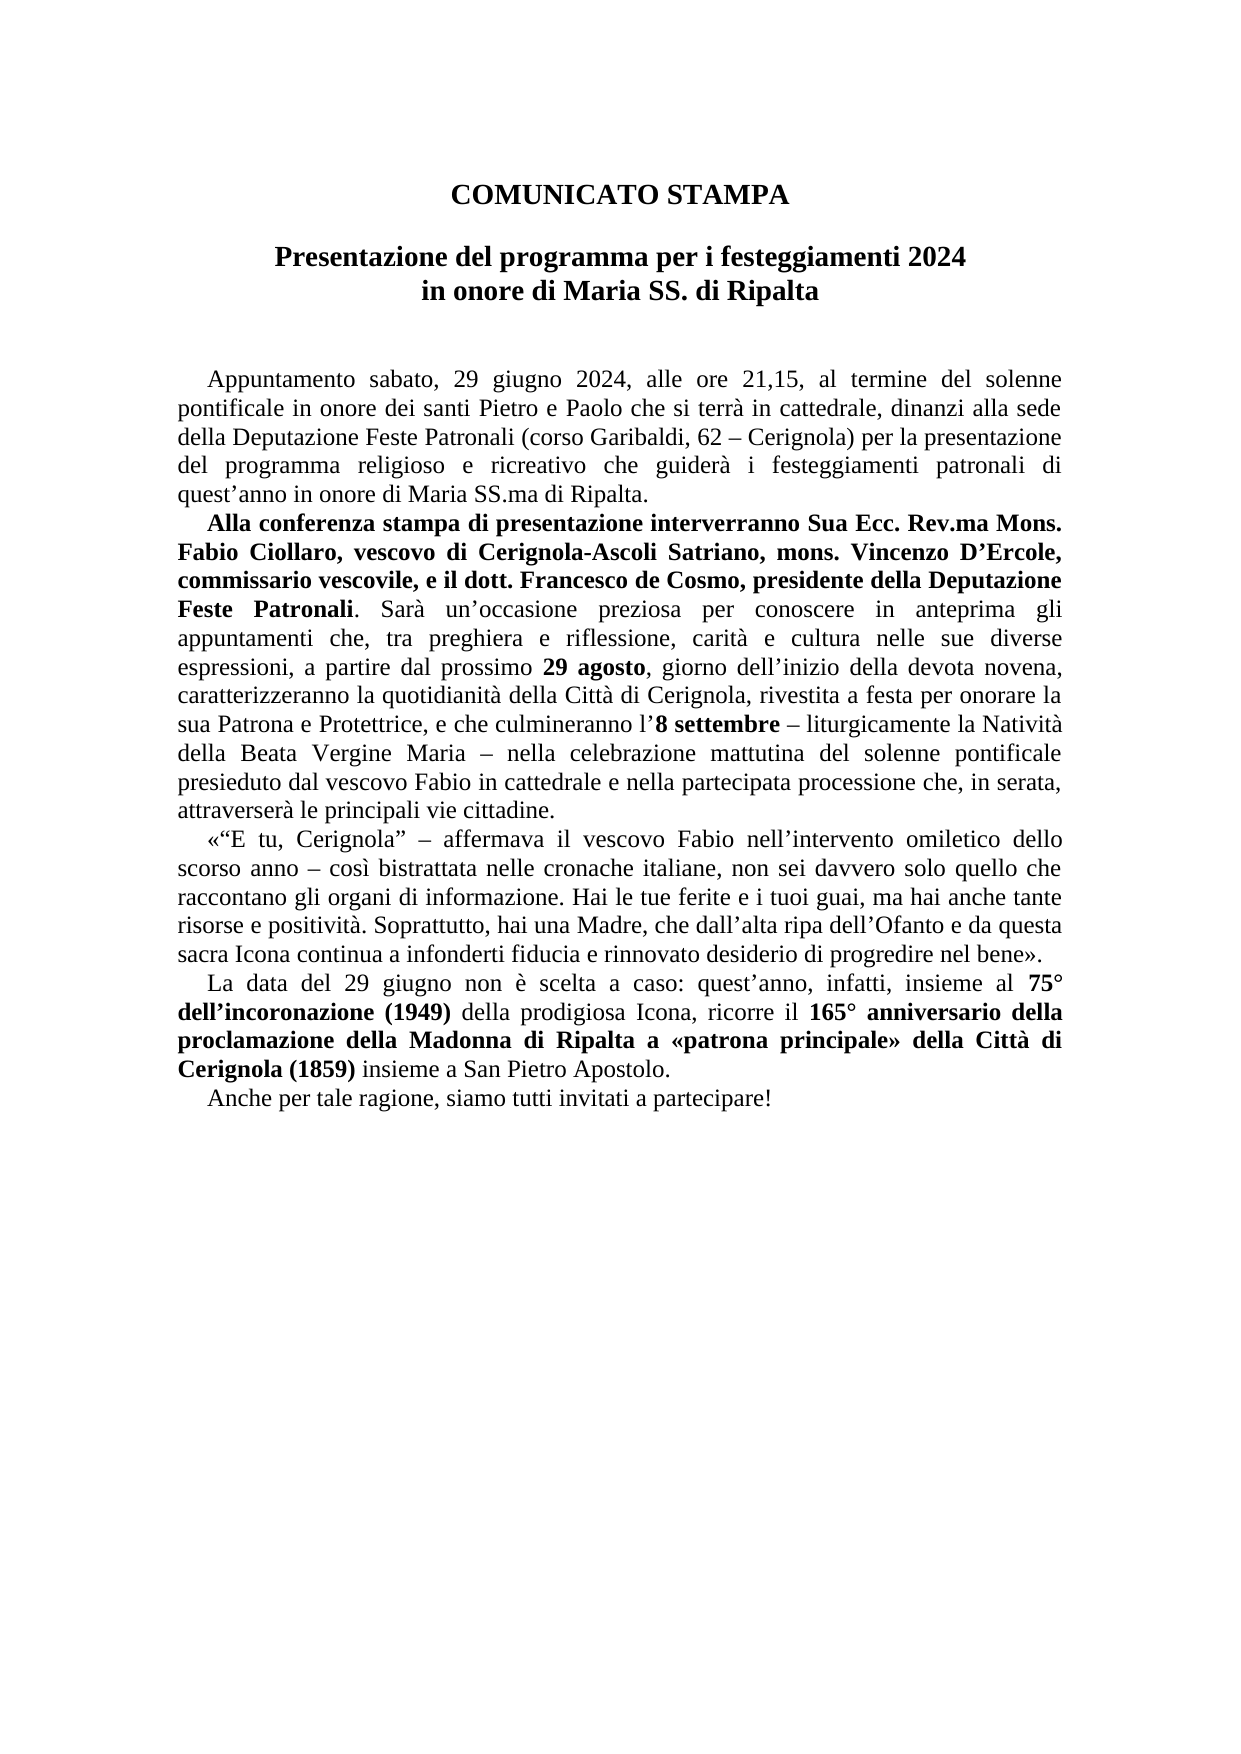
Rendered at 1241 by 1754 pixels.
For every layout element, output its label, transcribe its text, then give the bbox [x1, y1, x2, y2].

text La data del 29 giugno non è scelta a caso: quest’anno, infatti, insieme al 75° dell’incoronazione (1949) della prodigiosa Icona, ricorre il 165° anniversario della proclamazione della Madonna di Ripalta a «patrona principale» della Città di Cerignola (1859) insieme a San Pietro Apostolo. [177, 968, 1063, 1083]
text «“E tu, Cerignola” – affermava il vescovo Fabio nell’intervento omiletico dello scorso anno – così bistrattata nelle cronache italiane, non sei davvero solo quello che raccontano gli organi di informazione. Hai le tue ferite e i tuoi guai, ma hai anche tante risorse e positività. Soprattutto, hai una Madre, che dall’alta ripa dell’Ofanto e da questa sacra Icona continua a infonderti fiducia e rinnovato desiderio di progredire nel bene». [177, 824, 1063, 968]
text Anche per tale ragione, siamo tutti invitati a partecipare! [177, 1083, 1063, 1112]
text in onore di Maria SS. di Ripalta [177, 273, 1063, 307]
text COMUNICATO STAMPA [177, 177, 1063, 211]
text Presentazione del programma per i festeggiamenti 2024 [177, 239, 1063, 273]
text Alla conferenza stampa di presentazione interverranno Sua Ecc. Rev.ma Mons. Fabio Ciollaro, vescovo di Cerignola-Ascoli Satriano, mons. Vincenzo D’Ercole, commissario vescovile, e il dott. Francesco de Cosmo, presidente della Deputazione Feste Patronali. Sarà un’occasione preziosa per conoscere in anteprima gli appuntamenti che, tra preghiera e riflessione, carità e cultura nelle sue diverse espressioni, a partire dal prossimo 29 agosto, giorno dell’inizio della devota novena, caratterizzeranno la quotidianità della Città di Cerignola, rivestita a festa per onorare la sua Patrona e Protettrice, e che culmineranno l’8 settembre – liturgicamente la Natività della Beata Vergine Maria – nella celebrazione mattutina del solenne pontificale presieduto dal vescovo Fabio in cattedrale e nella partecipata processione che, in serata, attraverserà le principali vie cittadine. [177, 508, 1063, 824]
text Appuntamento sabato, 29 giugno 2024, alle ore 21,15, al termine del solenne pontificale in onore dei santi Pietro e Paolo che si terrà in cattedrale, dinanzi alla sede della Deputazione Feste Patronali (corso Garibaldi, 62 – Cerignola) per la presentazione del programma religioso e ricreativo che guiderà i festeggiamenti patronali di quest’anno in onore di Maria SS.ma di Ripalta. [177, 364, 1063, 508]
